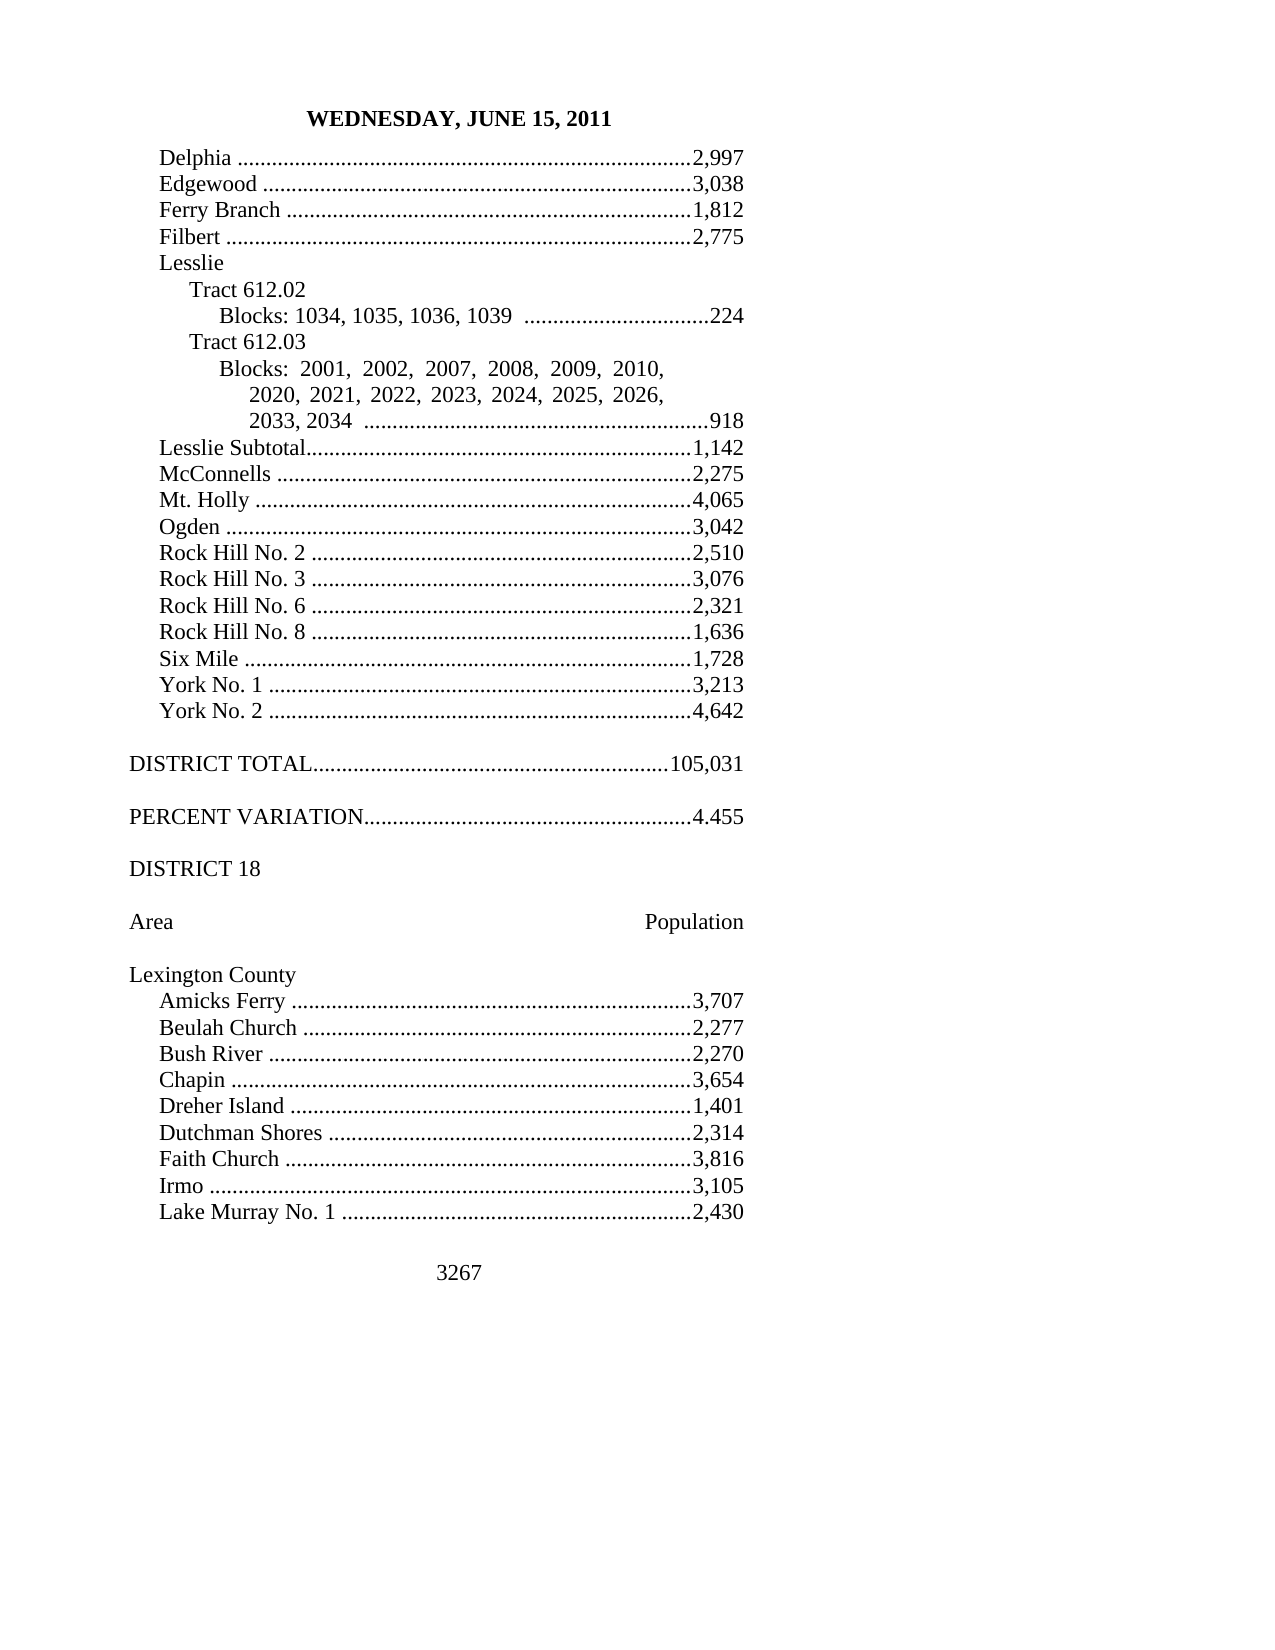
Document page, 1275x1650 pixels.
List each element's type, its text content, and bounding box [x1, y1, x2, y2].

text Blocks: 2001, 2002, 2007, 2008, 2009, 2010, 2020, 2021, 2022, 2023, 2024, 2025, 2026, 2033, 2034 918 [219, 355, 664, 434]
text Chapin 3,654 [159, 1066, 789, 1093]
text Rock Hill No. 8 1,636 [159, 618, 789, 644]
text Rock Hill No. 6 2,321 [159, 592, 789, 618]
text Lexington County [129, 961, 789, 987]
text Ogden 3,042 [159, 513, 789, 539]
text Rock Hill No. 3 3,076 [159, 566, 789, 592]
text Tract 612.03 [189, 328, 789, 355]
text Rock Hill No. 2 2,510 [159, 539, 789, 566]
text Ferry Branch 1,812 [159, 197, 789, 223]
text DISTRICT TOTAL 105,031 [129, 750, 789, 776]
text Mt. Holly 4,065 [159, 486, 789, 513]
text Amicks Ferry 3,707 [159, 987, 789, 1013]
text Six Mile 1,728 [159, 644, 789, 671]
text Irmo 3,105 [159, 1172, 789, 1198]
text Blocks: 1034, 1035, 1036, 1039 224 [219, 302, 664, 328]
text Beulah Church 2,277 [159, 1013, 789, 1040]
text DISTRICT 18 [129, 855, 789, 882]
text Area Population [129, 908, 789, 934]
text PERCENT VARIATION 4.455 [129, 803, 789, 829]
text McConnells 2,275 [159, 460, 789, 486]
text Filbert 2,775 [159, 223, 789, 249]
text Faith Church 3,816 [159, 1145, 789, 1172]
text Lesslie Subtotal 1,142 [159, 434, 789, 460]
text York No. 1 3,213 [159, 671, 789, 697]
text Dutchman Shores 2,314 [159, 1119, 789, 1145]
text Lake Murray No. 1 2,430 [159, 1198, 789, 1224]
text Tract 612.02 [189, 276, 789, 302]
text Bush River 2,270 [159, 1040, 789, 1066]
text Delphia 2,997 [159, 144, 789, 170]
text Dreher Island 1,401 [159, 1093, 789, 1119]
text York No. 2 4,642 [159, 697, 789, 724]
text Lesslie [159, 249, 789, 276]
text Edgewood 3,038 [159, 170, 789, 197]
